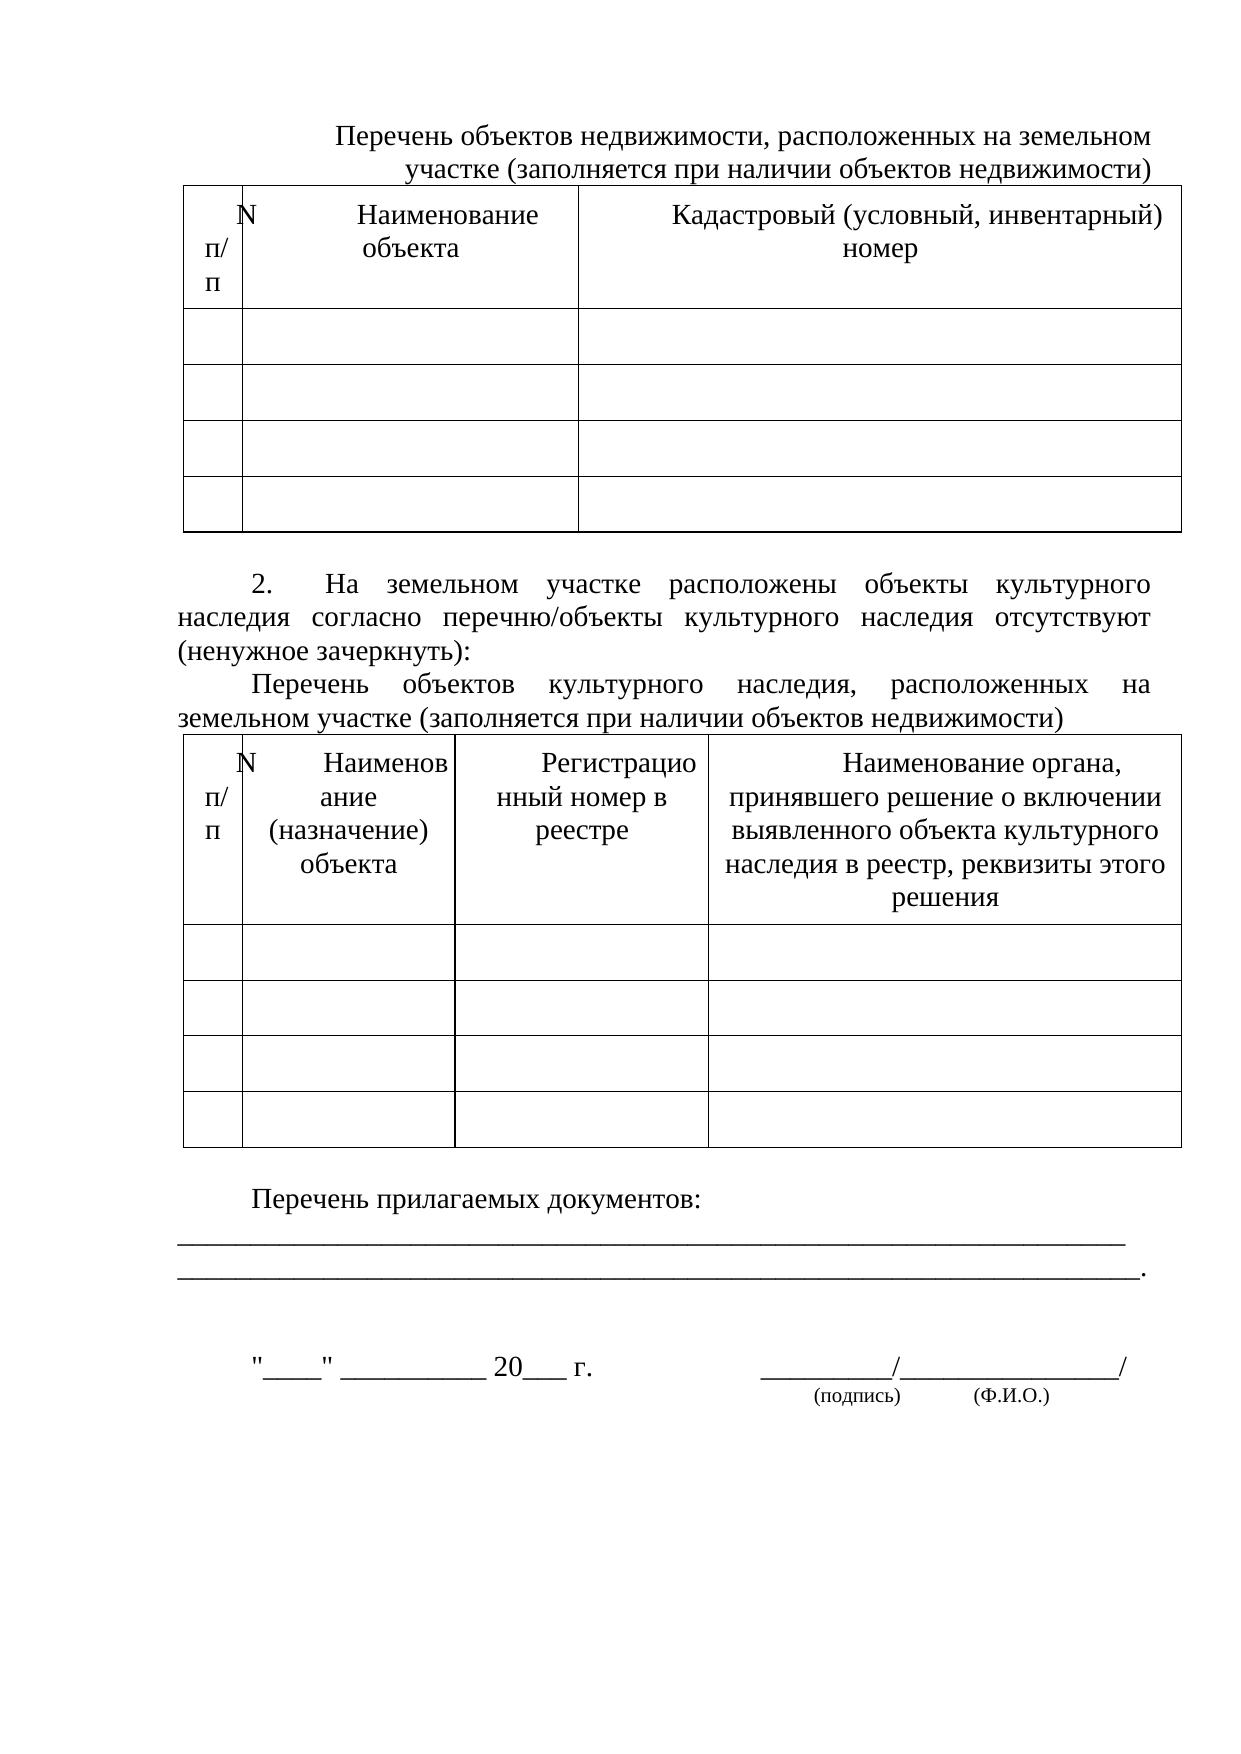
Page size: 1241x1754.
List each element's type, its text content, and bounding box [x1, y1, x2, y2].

table_header Наименование (назначение) объекта [243, 735, 454, 924]
text Перечень объектов недвижимости, расположенных на земельном [177, 118, 1152, 152]
table_header Наименование органа, принявшего решение о включении выявленного объекта культурного наследия в реестр, реквизиты этого решения [709, 735, 1181, 924]
table_cell [709, 981, 1181, 1035]
table_cell [579, 421, 1181, 476]
table_cell [243, 981, 454, 1035]
text Перечень объектов культурного наследия, расположенных на земельном участке (заполняется при наличии объектов недвижимости) [177, 667, 1152, 734]
table_cell [243, 1092, 454, 1147]
text _________________________________________________________________ [177, 1215, 1152, 1249]
table_cell [184, 421, 242, 476]
table_header Кадастровый (условный, инвентарный) номер [579, 186, 1181, 308]
text __________________________________________________________________. [177, 1249, 1152, 1282]
table_cell [709, 1092, 1181, 1147]
table_cell [184, 365, 242, 420]
list На земельном участке расположены объекты культурного наследия согласно перечню/объекты культурного наследия отсутствуют (ненужное зачеркнуть): [177, 566, 1152, 667]
table_cell [243, 365, 578, 420]
table_cell [709, 925, 1181, 979]
text "____" __________ 20___ г. _________/_______________/ [177, 1349, 1152, 1383]
table_header N п/п [184, 735, 242, 924]
text участке (заполняется при наличии объектов недвижимости) [177, 152, 1152, 185]
table_cell [243, 1036, 454, 1091]
table_cell [579, 365, 1181, 420]
table_cell [709, 1036, 1181, 1091]
table_header Регистрационный номер в реестре [456, 735, 708, 924]
table_cell [184, 925, 242, 979]
table_cell [456, 1036, 708, 1091]
table_cell [243, 925, 454, 979]
table_cell [184, 477, 242, 531]
table_cell [579, 477, 1181, 531]
table_header N п/п [184, 186, 242, 308]
table_cell [456, 1092, 708, 1147]
text Перечень прилагаемых документов: [177, 1182, 1152, 1215]
table_cell [243, 477, 578, 531]
table_header Наименование объекта [243, 186, 578, 308]
table_cell [243, 421, 578, 476]
table_cell [184, 309, 242, 364]
table_cell [456, 981, 708, 1035]
table_cell [243, 309, 578, 364]
table_cell [456, 925, 708, 979]
table_cell [184, 1036, 242, 1091]
table_cell [184, 1092, 242, 1147]
table_cell [184, 981, 242, 1035]
text (подпись) (Ф.И.О.) [177, 1383, 1152, 1407]
table_cell [579, 309, 1181, 364]
